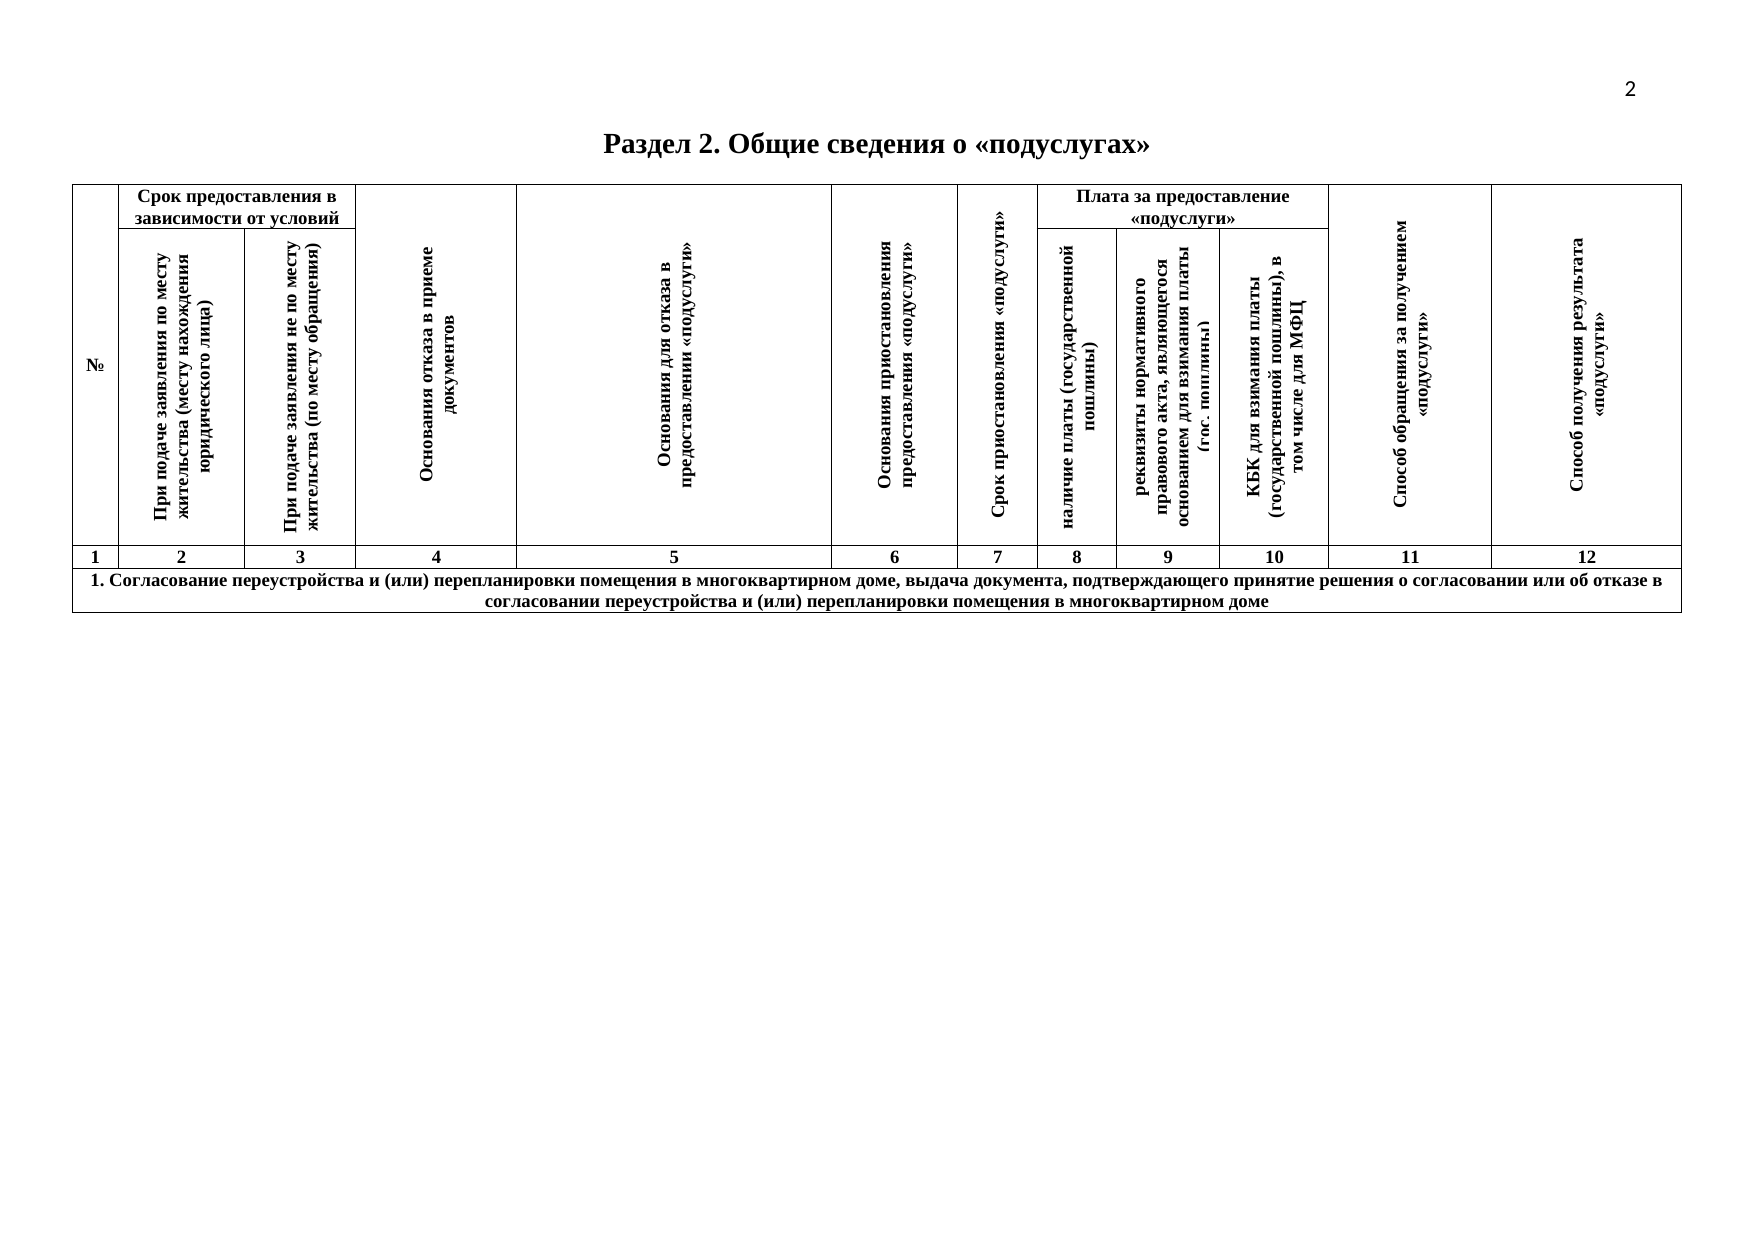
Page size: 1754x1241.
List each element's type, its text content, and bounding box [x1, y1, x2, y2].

table_cell При подаче заявления не по месту жительства (по месту обращения) [245, 229, 355, 545]
table_cell 3 [245, 546, 355, 568]
table_cell 4 [356, 546, 516, 568]
table_cell реквизиты нормативного правового акта, являющегося основанием для взимания платы (гос. пошлины) [1117, 229, 1219, 545]
table_header Плата за предоставление «подуслуги» [1038, 185, 1328, 228]
table_header Основания для отказа в предоставлении «подуслуги» [517, 185, 831, 545]
table_cell 5 [517, 546, 831, 568]
table_cell 2 [119, 546, 244, 568]
table_cell 7 [958, 546, 1037, 568]
table_cell 9 [1117, 546, 1219, 568]
table_cell 11 [1329, 546, 1491, 568]
table_header Основания приостановления предоставления «подуслуги» [832, 185, 957, 545]
table_cell 1. Согласование переустройства и (или) перепланировки помещения в многоквартирном доме, выдача документа, подтверждающего принятие решения о согласовании или об отказе в согласовании переустройства и (или) перепланировки помещения в многоквартирном доме [73, 569, 1681, 612]
text Раздел 2. Общие сведения о «подуслугах» [118, 127, 1636, 160]
table_cell 8 [1038, 546, 1116, 568]
table_cell 1 [73, 546, 118, 568]
table_cell 10 [1220, 546, 1328, 568]
table_cell КБК для взимания платы (государственной пошлины), в том числе для МФЦ [1220, 229, 1328, 545]
table_cell 12 [1492, 546, 1681, 568]
table_header Способ получения результата «подуслуги» [1492, 185, 1681, 545]
table_header № [73, 185, 118, 545]
table_header Основания отказа в приеме документов [356, 185, 516, 545]
table_cell При подаче заявления по месту жительства (месту нахождения юридического лица) [119, 229, 244, 545]
table_cell наличие платы (государственной пошлины) [1038, 229, 1116, 545]
table_header Срок предоставления в зависимости от условий [119, 185, 355, 228]
table_header Срок приостановления «подуслуги» [958, 185, 1037, 545]
table_cell 6 [832, 546, 957, 568]
table_header Способ обращения за получением «подуслуги» [1329, 185, 1491, 545]
